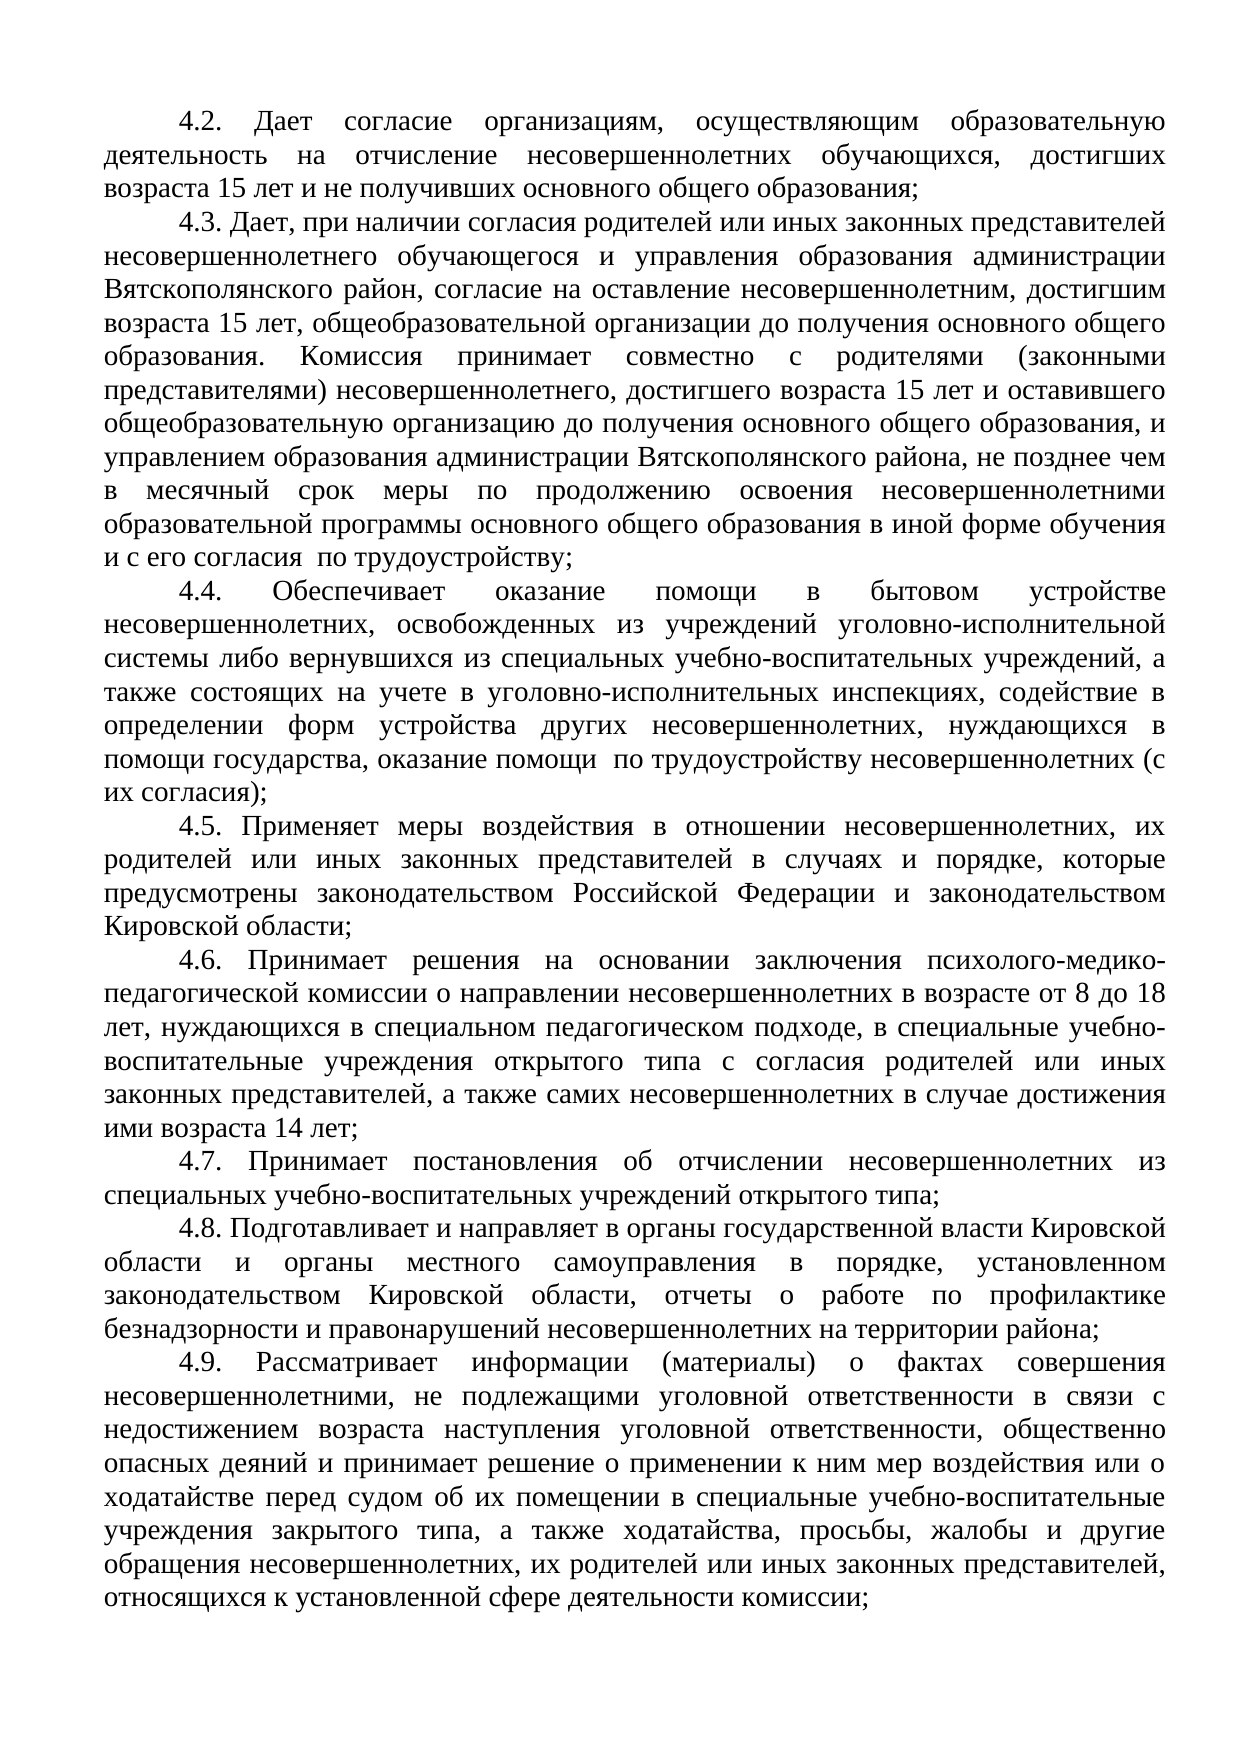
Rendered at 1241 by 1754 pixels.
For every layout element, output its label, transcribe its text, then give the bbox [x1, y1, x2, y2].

text 4.9. Рассматривает информации (материалы) о фактах совершения несовершеннолетними, не подлежащими уголовной ответственности в связи с недостижением возраста наступления уголовной ответственности, общественно опасных деяний и принимает решение о применении к ним мер воздействия или о ходатайстве перед судом об их помещении в специальные учебно-воспитательные учреждения закрытого типа, а также ходатайства, просьбы, жалобы и другие обращения несовершеннолетних, их родителей или иных законных представителей, относящихся к установленной сфере деятельности комиссии; [103, 1344, 1167, 1613]
text 4.3. Дает, при наличии согласия родителей или иных законных представителей несовершеннолетнего обучающегося и управления образования администрации Вятскополянского район, согласие на оставление несовершеннолетним, достигшим возраста 15 лет, общеобразовательной организации до получения основного общего образования. Комиссия принимает совместно с родителями (законными представителями) несовершеннолетнего, достигшего возраста 15 лет и оставившего общеобразовательную организацию до получения основного общего образования, и управлением образования администрации Вятскополянского района, не позднее чем в месячный срок меры по продолжению освоения несовершеннолетними образовательной программы основного общего образования в иной форме обучения и с его согласия по трудоустройству; [103, 204, 1167, 573]
text 4.5. Применяет меры воздействия в отношении несовершеннолетних, их родителей или иных законных представителей в случаях и порядке, которые предусмотрены законодательством Российской Федерации и законодательством Кировской области; [103, 808, 1167, 942]
text 4.6. Принимает решения на основании заключения психолого-медико-педагогической комиссии о направлении несовершеннолетних в возрасте от 8 до 18 лет, нуждающихся в специальном педагогическом подходе, в специальные учебно-воспитательные учреждения открытого типа с согласия родителей или иных законных представителей, а также самих несовершеннолетних в случае достижения ими возраста 14 лет; [103, 942, 1167, 1143]
text 4.4. Обеспечивает оказание помощи в бытовом устройстве несовершеннолетних, освобожденных из учреждений уголовно-исполнительной системы либо вернувшихся из специальных учебно-воспитательных учреждений, а также состоящих на учете в уголовно-исполнительных инспекциях, содействие в определении форм устройства других несовершеннолетних, нуждающихся в помощи государства, оказание помощи по трудоустройству несовершеннолетних (с их согласия); [103, 573, 1167, 808]
text 4.7. Принимает постановления об отчислении несовершеннолетних из специальных учебно-воспитательных учреждений открытого типа; [103, 1143, 1167, 1210]
text 4.2. Дает согласие организациям, осуществляющим образовательную деятельность на отчисление несовершеннолетних обучающихся, достигших возраста 15 лет и не получивших основного общего образования; [103, 103, 1167, 204]
text 4.8. Подготавливает и направляет в органы государственной власти Кировской области и органы местного самоуправления в порядке, установленном законодательством Кировской области, отчеты о работе по профилактике безнадзорности и правонарушений несовершеннолетних на территории района; [103, 1210, 1167, 1344]
